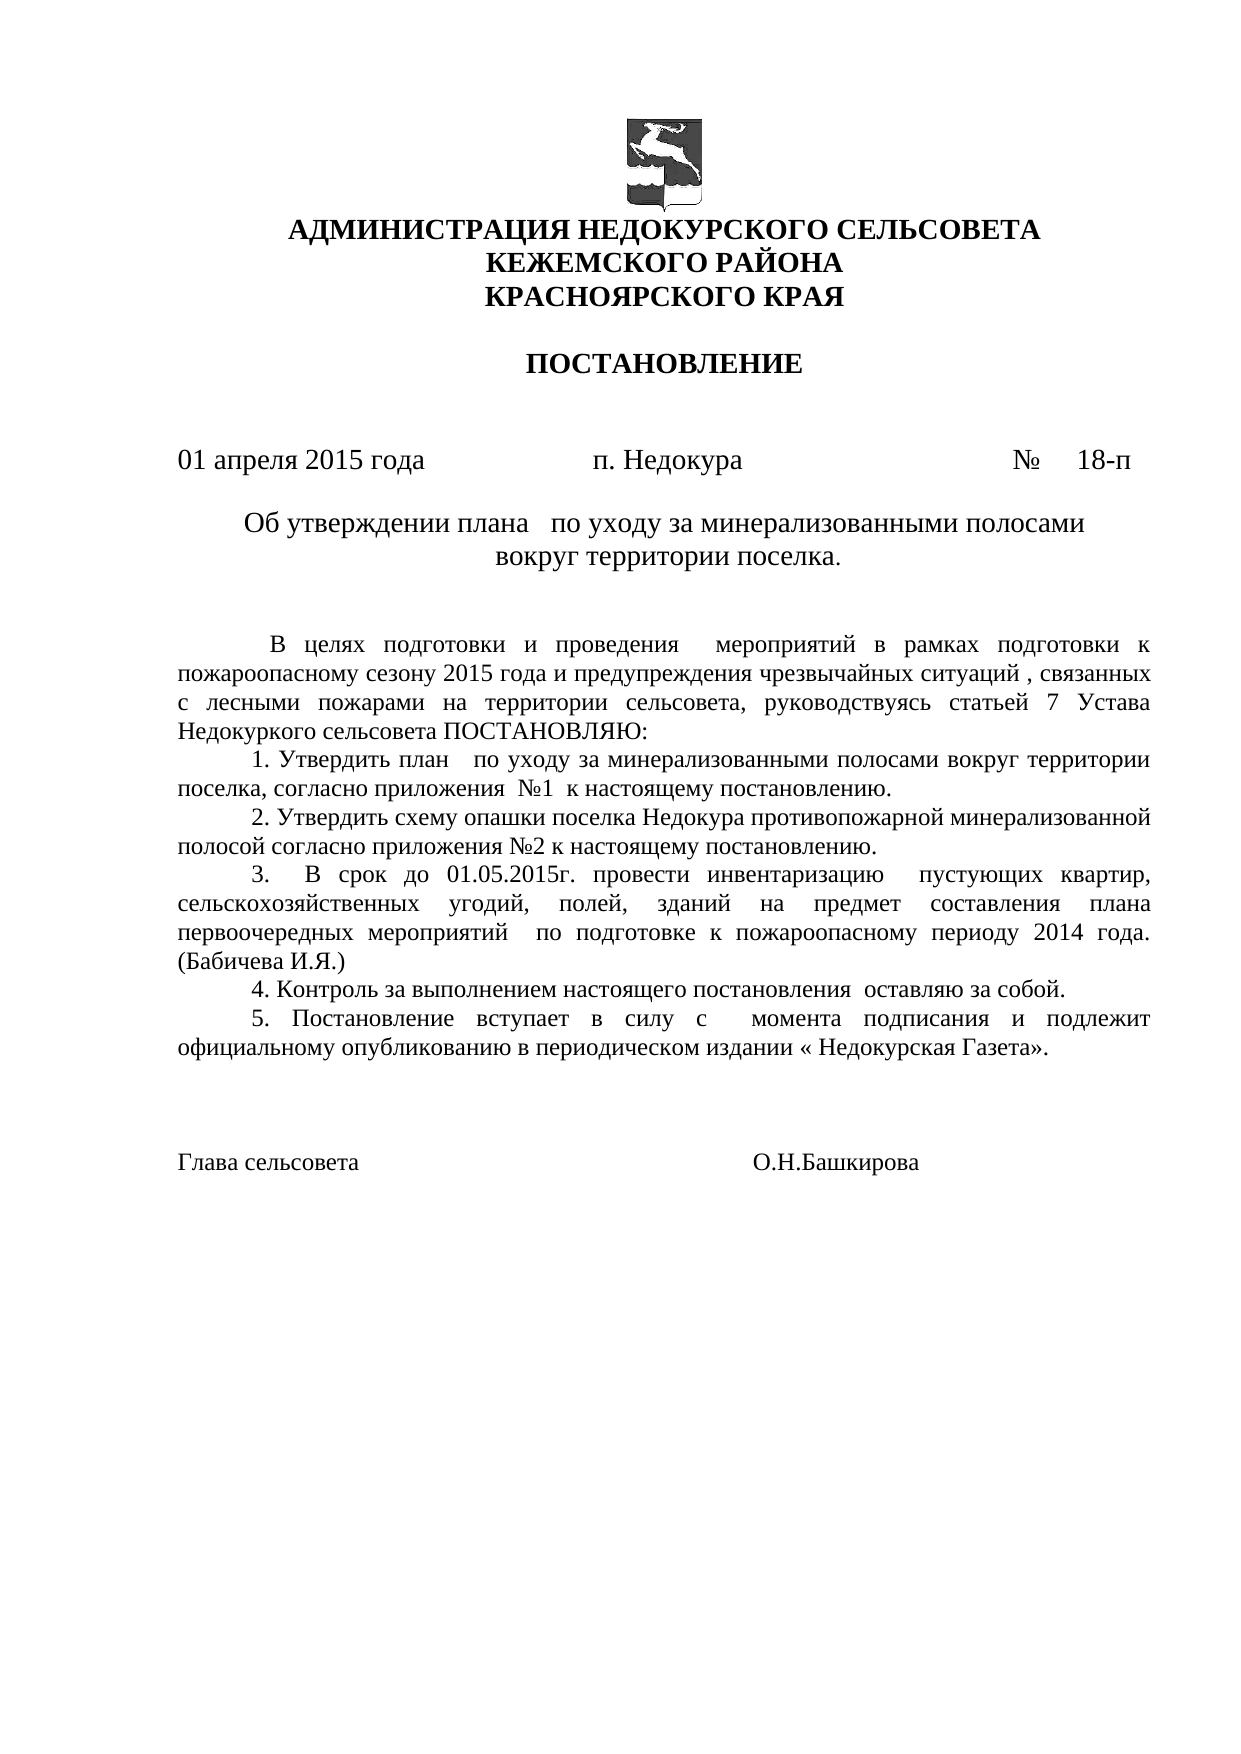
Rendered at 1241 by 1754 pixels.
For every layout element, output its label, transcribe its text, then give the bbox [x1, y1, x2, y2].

text КРАСНОЯРСКОГО КРАЯ [177, 279, 1152, 312]
text Об утверждении плана по уходу за минерализованными полосами [177, 505, 1152, 538]
text 5. Постановление вступает в силу с момента подписания и подлежит официальному опубликованию в периодическом издании « Недокурская Газета». [177, 1003, 1152, 1061]
text КЕЖЕМСКОГО РАЙОНА [177, 245, 1152, 279]
text 1. Утвердить план по уходу за минерализованными полосами вокруг территории поселка, согласно приложения №1 к настоящему постановлению. [177, 744, 1152, 802]
text 01 апреля 2015 года п. Недокура № 18-п [177, 442, 1152, 476]
text АДМИНИСТРАЦИЯ НЕДОКУРСКОГО СЕЛЬСОВЕТА [177, 212, 1152, 245]
text вокруг территории поселка. [177, 538, 1152, 572]
text В целях подготовки и проведения мероприятий в рамках подготовки к пожароопасному сезону 2015 года и предупреждения чрезвычайных ситуаций , связанных с лесными пожарами на территории сельсовета, руководствуясь статьей 7 Устава Недокуркого сельсовета ПОСТАНОВЛЯЮ: [177, 629, 1152, 744]
text Глава сельсовета О.Н.Башкирова [177, 1147, 1152, 1176]
text 2. Утвердить схему опашки поселка Недокура противопожарной минерализованной полосой согласно приложения №2 к настоящему постановлению. [177, 802, 1152, 859]
subtitle ПОСТАНОВЛЕНИЕ [177, 346, 1152, 379]
picture [627, 118, 702, 212]
text 3. В срок до 01.05.2015г. провести инвентаризацию пустующих квартир, сельскохозяйственных угодий, полей, зданий на предмет составления плана первоочередных мероприятий по подготовке к пожароопасному периоду 2014 года.(Бабичева И.Я.) [177, 859, 1152, 974]
text 4. Контроль за выполнением настоящего постановления оставляю за собой. [177, 974, 1152, 1003]
